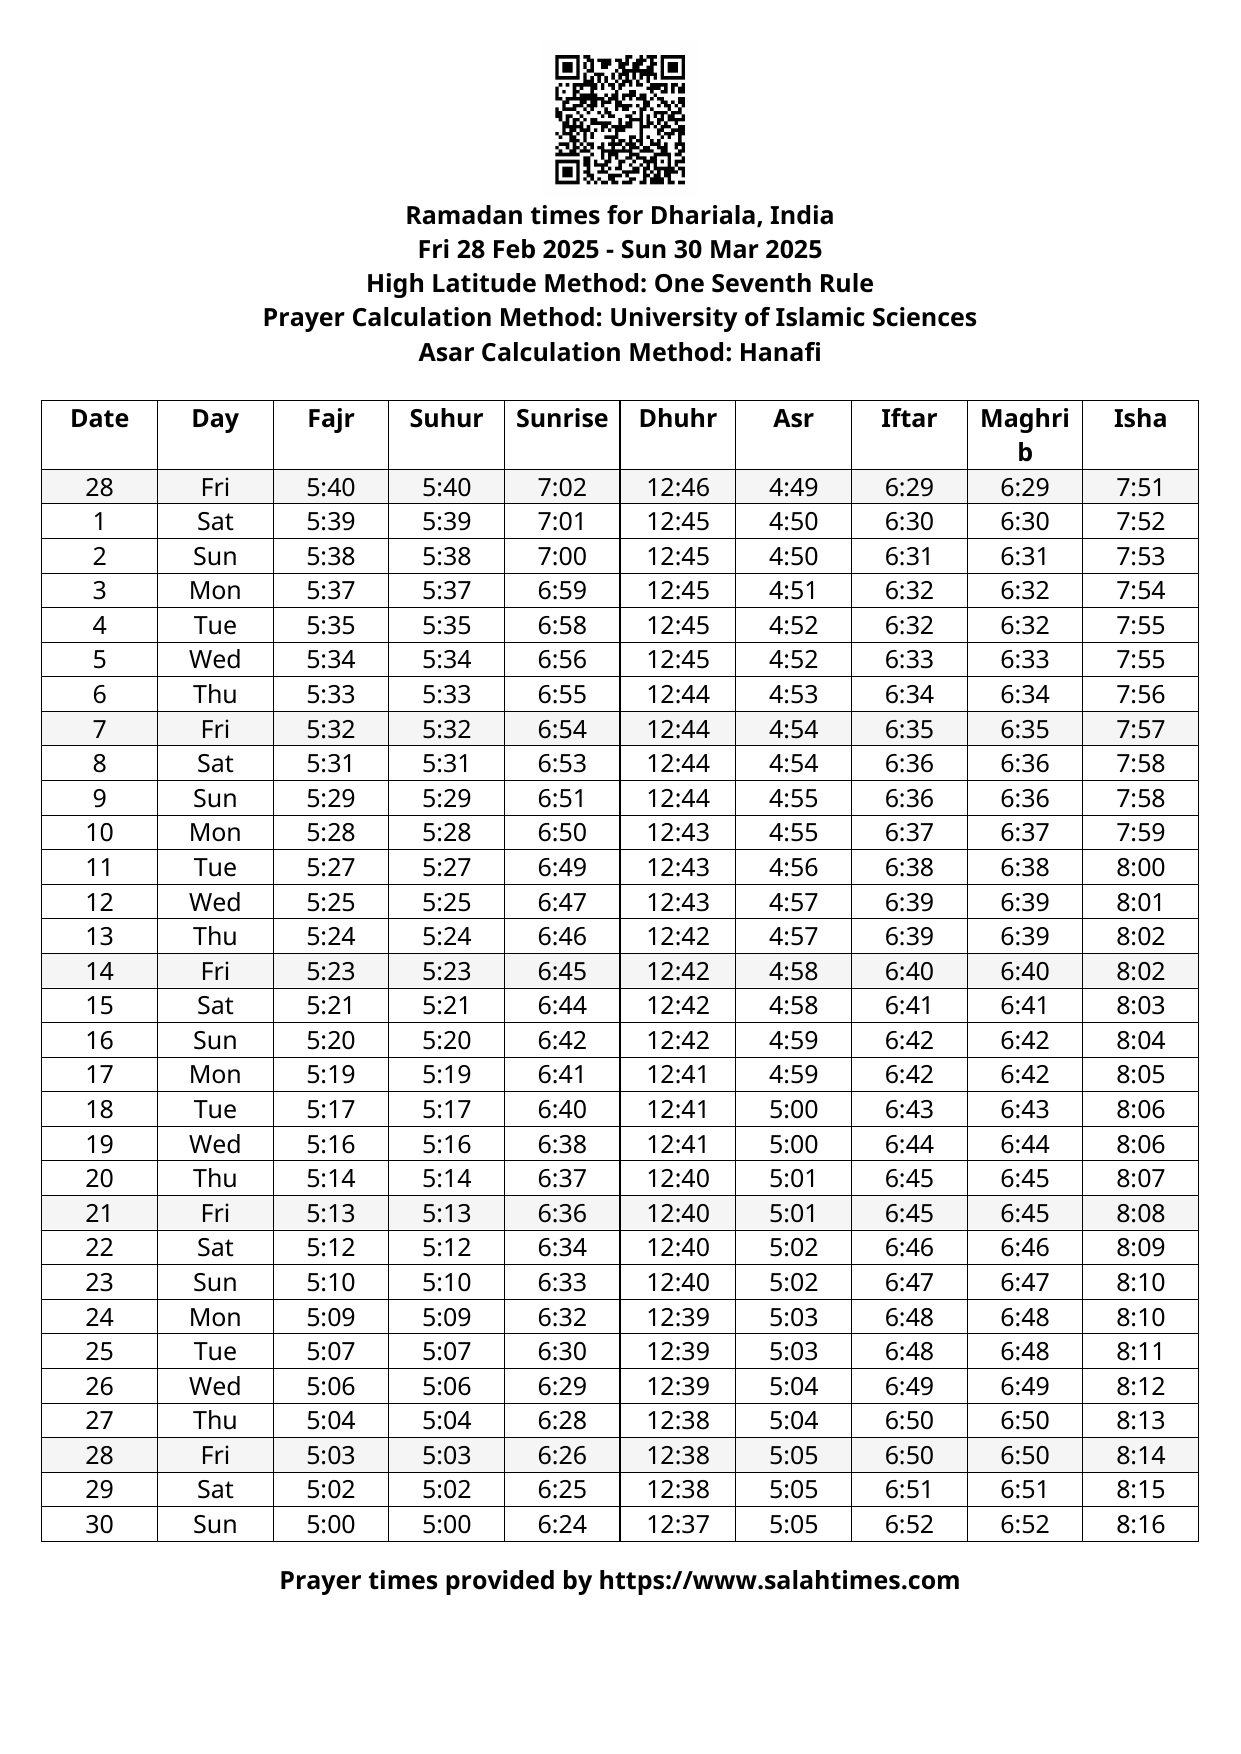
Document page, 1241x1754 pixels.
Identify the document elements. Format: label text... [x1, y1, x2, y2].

table_cell 6:45 [852, 1161, 967, 1195]
table_cell 6:42 [852, 1058, 967, 1091]
table_cell 5:23 [274, 954, 388, 987]
table_cell 7:56 [1083, 677, 1198, 711]
table_cell 5:06 [389, 1369, 504, 1402]
table_cell 13 [42, 919, 157, 953]
table_cell 6:44 [968, 1127, 1082, 1160]
table_cell 5:31 [274, 746, 388, 780]
table_cell 5:13 [389, 1196, 504, 1229]
table_cell 5:07 [389, 1334, 504, 1368]
table_cell 6:51 [505, 781, 619, 814]
table_cell 6:52 [968, 1507, 1082, 1541]
table_cell Wed [158, 1127, 273, 1160]
table_cell 5:24 [389, 919, 504, 953]
table_cell Tue [158, 1092, 273, 1126]
table_cell 7 [42, 712, 157, 745]
table_cell 23 [42, 1265, 157, 1299]
table_cell 17 [42, 1058, 157, 1091]
table_cell 5:28 [389, 816, 504, 849]
table_cell 8 [42, 746, 157, 780]
table_cell 12:37 [621, 1507, 735, 1541]
table_cell Tue [158, 1334, 273, 1368]
table_cell 5:14 [389, 1161, 504, 1195]
table_cell 5:02 [274, 1473, 388, 1506]
table_cell 12:45 [621, 643, 735, 676]
table_cell 5:21 [389, 989, 504, 1022]
table_cell 6:39 [852, 885, 967, 918]
table_cell 7:58 [1083, 781, 1198, 814]
table_cell 4:49 [736, 470, 851, 503]
table_cell 6:33 [505, 1265, 619, 1299]
table_cell 7:59 [1083, 816, 1198, 849]
table_cell 6:32 [505, 1300, 619, 1333]
table_cell 6:50 [852, 1438, 967, 1472]
table_cell Thu [158, 919, 273, 953]
table_cell 12:46 [621, 470, 735, 503]
table_cell 6:28 [505, 1404, 619, 1437]
table_cell 6:43 [968, 1092, 1082, 1126]
table_cell 29 [42, 1473, 157, 1506]
table_cell 6:40 [505, 1092, 619, 1126]
table_cell 5:00 [736, 1092, 851, 1126]
table_cell 5:05 [736, 1438, 851, 1472]
table_cell 6:56 [505, 643, 619, 676]
table_cell 5:39 [274, 504, 388, 538]
table_cell 5:02 [736, 1265, 851, 1299]
table_cell 6:58 [505, 608, 619, 642]
table_cell 5:14 [274, 1161, 388, 1195]
table_cell 12:42 [621, 1023, 735, 1057]
table_cell 7:54 [1083, 574, 1198, 607]
table_cell 5:37 [389, 574, 504, 607]
table_cell 4:59 [736, 1023, 851, 1057]
table_cell Sun [158, 781, 273, 814]
table_cell Thu [158, 677, 273, 711]
table_cell 4:55 [736, 816, 851, 849]
table_cell 12:39 [621, 1300, 735, 1333]
table_cell 6:44 [505, 989, 619, 1022]
table_cell 6:33 [968, 643, 1082, 676]
table_cell 5:32 [389, 712, 504, 745]
table_cell 6:37 [505, 1161, 619, 1195]
table_cell 6:45 [968, 1196, 1082, 1229]
table_cell 5:12 [274, 1231, 388, 1264]
table_cell 6:47 [852, 1265, 967, 1299]
table_cell 12:44 [621, 781, 735, 814]
table_cell 6:30 [852, 504, 967, 538]
table_cell 6:35 [852, 712, 967, 745]
table_cell 12:39 [621, 1369, 735, 1402]
table_cell 8:06 [1083, 1092, 1198, 1126]
table_cell 6:45 [505, 954, 619, 987]
table_cell Sun [158, 539, 273, 572]
table_cell 7:53 [1083, 539, 1198, 572]
table_cell 12:40 [621, 1161, 735, 1195]
table_cell 5:37 [274, 574, 388, 607]
table_cell 8:16 [1083, 1507, 1198, 1541]
table_cell 7:01 [505, 504, 619, 538]
table_cell 12:39 [621, 1334, 735, 1368]
table_cell 6:48 [852, 1334, 967, 1368]
text Prayer times provided by https://www.salahtimes.com [42, 1563, 1198, 1597]
table_cell 5:05 [736, 1507, 851, 1541]
table_cell 6:59 [505, 574, 619, 607]
table_cell 6:24 [505, 1507, 619, 1541]
table_cell 6:34 [505, 1231, 619, 1264]
table_cell 8:08 [1083, 1196, 1198, 1229]
table_cell 5:00 [389, 1507, 504, 1541]
table_cell 8:10 [1083, 1300, 1198, 1333]
table_cell 6:38 [968, 850, 1082, 884]
table_cell Sun [158, 1265, 273, 1299]
table_cell 6:47 [968, 1265, 1082, 1299]
table_cell 12 [42, 885, 157, 918]
table_cell 6:50 [968, 1438, 1082, 1472]
table_cell 6:47 [505, 885, 619, 918]
table_cell 5:03 [736, 1334, 851, 1368]
table_cell 6:49 [505, 850, 619, 884]
table_cell 5:34 [389, 643, 504, 676]
table_cell 6:33 [852, 643, 967, 676]
table_cell 6:25 [505, 1473, 619, 1506]
table_cell 4:52 [736, 608, 851, 642]
table_cell 1 [42, 504, 157, 538]
table_cell Sat [158, 504, 273, 538]
table_cell 5:04 [736, 1404, 851, 1437]
table_cell 12:40 [621, 1231, 735, 1264]
table_cell Fri [158, 470, 273, 503]
table_cell 5:07 [274, 1334, 388, 1368]
table_cell Fri [158, 1438, 273, 1472]
table_cell 5:03 [389, 1438, 504, 1472]
table_header Sunrise [505, 401, 619, 469]
table_cell 4:51 [736, 574, 851, 607]
table_cell 6:30 [968, 504, 1082, 538]
table_cell 6:32 [852, 608, 967, 642]
table_cell 6:55 [505, 677, 619, 711]
table_cell 12:45 [621, 539, 735, 572]
table_cell Sun [158, 1507, 273, 1541]
table_cell 12:40 [621, 1196, 735, 1229]
table_cell 6:36 [852, 781, 967, 814]
table_cell 6:42 [968, 1023, 1082, 1057]
table_cell 5:01 [736, 1161, 851, 1195]
table_cell 5:04 [736, 1369, 851, 1402]
table_cell 7:57 [1083, 712, 1198, 745]
table_cell 18 [42, 1092, 157, 1126]
table_cell 6:29 [505, 1369, 619, 1402]
table_cell 12:43 [621, 885, 735, 918]
table_cell 5:17 [389, 1092, 504, 1126]
table_cell 6:50 [852, 1404, 967, 1437]
table_cell 5:25 [389, 885, 504, 918]
table_cell 6:26 [505, 1438, 619, 1472]
table_cell 6:50 [505, 816, 619, 849]
table_cell 12:41 [621, 1058, 735, 1091]
table_cell 7:58 [1083, 746, 1198, 780]
table_cell 6:44 [852, 1127, 967, 1160]
table_cell 8:01 [1083, 885, 1198, 918]
table_cell 8:07 [1083, 1161, 1198, 1195]
table_cell 28 [42, 470, 157, 503]
table_cell 8:02 [1083, 954, 1198, 987]
table_cell 6:46 [505, 919, 619, 953]
table_cell 5:04 [389, 1404, 504, 1437]
table_cell 5:16 [274, 1127, 388, 1160]
table_cell 6:39 [968, 885, 1082, 918]
table_cell 5:20 [389, 1023, 504, 1057]
table_cell 6:36 [968, 746, 1082, 780]
table_cell 5:09 [389, 1300, 504, 1333]
table_cell 6:37 [968, 816, 1082, 849]
table_cell 12:42 [621, 919, 735, 953]
table_cell 5:00 [274, 1507, 388, 1541]
table_cell 8:02 [1083, 919, 1198, 953]
table_cell 14 [42, 954, 157, 987]
table_cell 6:43 [852, 1092, 967, 1126]
table_cell 5:02 [736, 1231, 851, 1264]
text High Latitude Method: One Seventh Rule [42, 266, 1198, 300]
table_cell 5:28 [274, 816, 388, 849]
table_header Maghrib [968, 401, 1082, 469]
table_cell 5:23 [389, 954, 504, 987]
table_cell 12:44 [621, 677, 735, 711]
table_cell 5:24 [274, 919, 388, 953]
table_cell 12:42 [621, 989, 735, 1022]
table_cell Mon [158, 1058, 273, 1091]
table_cell 8:09 [1083, 1231, 1198, 1264]
table_cell 20 [42, 1161, 157, 1195]
text Ramadan times for Dhariala, India [42, 198, 1198, 232]
table_cell 6:39 [852, 919, 967, 953]
table_cell 5:21 [274, 989, 388, 1022]
table_cell 8:00 [1083, 850, 1198, 884]
table_cell 4:50 [736, 504, 851, 538]
text Prayer Calculation Method: University of Islamic Sciences [42, 300, 1198, 334]
table_cell 4:58 [736, 989, 851, 1022]
table_cell 5:02 [389, 1473, 504, 1506]
table_cell 22 [42, 1231, 157, 1264]
table_cell 8:06 [1083, 1127, 1198, 1160]
table_header Fajr [274, 401, 388, 469]
table_cell 6:45 [852, 1196, 967, 1229]
table_cell 12:44 [621, 712, 735, 745]
table_cell 5:33 [274, 677, 388, 711]
table_cell Fri [158, 954, 273, 987]
table_cell 5:17 [274, 1092, 388, 1126]
table_cell 5:35 [389, 608, 504, 642]
table_cell 12:45 [621, 608, 735, 642]
table_cell 12:43 [621, 816, 735, 849]
table_cell 4:59 [736, 1058, 851, 1091]
table_cell 6:30 [505, 1334, 619, 1368]
table_cell 6:48 [852, 1300, 967, 1333]
table_cell 8:15 [1083, 1473, 1198, 1506]
table_cell 6:29 [968, 470, 1082, 503]
table_cell 6:51 [852, 1473, 967, 1506]
table_cell 5:01 [736, 1196, 851, 1229]
table_cell 5:03 [274, 1438, 388, 1472]
table_cell 12:38 [621, 1438, 735, 1472]
table_cell 6:53 [505, 746, 619, 780]
table_cell 11 [42, 850, 157, 884]
table_cell 5:27 [274, 850, 388, 884]
table_cell 12:38 [621, 1473, 735, 1506]
table_cell 7:51 [1083, 470, 1198, 503]
table_cell 5:27 [389, 850, 504, 884]
table_cell 27 [42, 1404, 157, 1437]
table_cell 5:34 [274, 643, 388, 676]
table_cell Fri [158, 712, 273, 745]
table_cell 6:34 [968, 677, 1082, 711]
table_cell 6:52 [852, 1507, 967, 1541]
table_cell 30 [42, 1507, 157, 1541]
table_cell 5:09 [274, 1300, 388, 1333]
table_cell 6:36 [968, 781, 1082, 814]
table_cell 5:16 [389, 1127, 504, 1160]
table_cell 12:42 [621, 954, 735, 987]
table_cell 25 [42, 1334, 157, 1368]
table_cell 5:25 [274, 885, 388, 918]
table_cell 5:35 [274, 608, 388, 642]
table_cell 5:31 [389, 746, 504, 780]
table_cell 6:45 [968, 1161, 1082, 1195]
text Fri 28 Feb 2025 - Sun 30 Mar 2025 [42, 232, 1198, 266]
table_cell 6:35 [968, 712, 1082, 745]
table_cell 4:50 [736, 539, 851, 572]
table_cell 4:54 [736, 712, 851, 745]
table_cell 6:32 [852, 574, 967, 607]
table_cell Wed [158, 643, 273, 676]
table_cell 6:41 [968, 989, 1082, 1022]
text Asar Calculation Method: Hanafi [42, 334, 1198, 368]
table_cell 5:40 [274, 470, 388, 503]
table_cell Sat [158, 746, 273, 780]
table_cell 12:41 [621, 1127, 735, 1160]
table_cell 4:52 [736, 643, 851, 676]
table_cell Wed [158, 885, 273, 918]
table_cell 6:54 [505, 712, 619, 745]
table_cell 10 [42, 816, 157, 849]
table_cell 15 [42, 989, 157, 1022]
table_cell Mon [158, 574, 273, 607]
table_cell Sun [158, 1023, 273, 1057]
table_cell 5:38 [274, 539, 388, 572]
table_cell 6:41 [505, 1058, 619, 1091]
table_cell 4:57 [736, 885, 851, 918]
table_cell 6:31 [968, 539, 1082, 572]
table_cell 6:34 [852, 677, 967, 711]
table_cell 4 [42, 608, 157, 642]
table_cell 8:05 [1083, 1058, 1198, 1091]
table_cell 12:44 [621, 746, 735, 780]
table_cell 8:10 [1083, 1265, 1198, 1299]
table_header Suhur [389, 401, 504, 469]
table_cell Tue [158, 850, 273, 884]
table_cell 5:39 [389, 504, 504, 538]
table_cell 6:48 [968, 1334, 1082, 1368]
table_header Dhuhr [621, 401, 735, 469]
table_cell 6:42 [852, 1023, 967, 1057]
table_cell 5:29 [389, 781, 504, 814]
table_cell 28 [42, 1438, 157, 1472]
table_cell 6 [42, 677, 157, 711]
table_cell 6:32 [968, 574, 1082, 607]
table_cell 4:53 [736, 677, 851, 711]
table_cell 12:45 [621, 504, 735, 538]
table_header Day [158, 401, 273, 469]
table_cell 5:19 [274, 1058, 388, 1091]
table_cell 5:03 [736, 1300, 851, 1333]
table_cell 8:14 [1083, 1438, 1198, 1472]
table_cell 12:41 [621, 1092, 735, 1126]
table_cell 5:12 [389, 1231, 504, 1264]
table_cell 4:54 [736, 746, 851, 780]
table_cell Sat [158, 1231, 273, 1264]
table_cell 5:32 [274, 712, 388, 745]
table_cell 5:38 [389, 539, 504, 572]
table_cell Thu [158, 1161, 273, 1195]
table_cell 8:12 [1083, 1369, 1198, 1402]
table_cell 9 [42, 781, 157, 814]
table_cell 6:39 [968, 919, 1082, 953]
table_cell 5:05 [736, 1473, 851, 1506]
table_cell 5:04 [274, 1404, 388, 1437]
table_cell 26 [42, 1369, 157, 1402]
table_cell 5 [42, 643, 157, 676]
table_cell 6:50 [968, 1404, 1082, 1437]
table_cell 7:00 [505, 539, 619, 572]
table_cell 8:03 [1083, 989, 1198, 1022]
table_cell 8:04 [1083, 1023, 1198, 1057]
table_cell 8:11 [1083, 1334, 1198, 1368]
table_cell 6:31 [852, 539, 967, 572]
table_cell 12:43 [621, 850, 735, 884]
table_cell 8:13 [1083, 1404, 1198, 1437]
table_cell Sat [158, 1473, 273, 1506]
table_cell 5:40 [389, 470, 504, 503]
table_cell 19 [42, 1127, 157, 1160]
table_cell Mon [158, 816, 273, 849]
table_cell 5:29 [274, 781, 388, 814]
table_cell 24 [42, 1300, 157, 1333]
table_cell 7:55 [1083, 643, 1198, 676]
table_cell 6:46 [968, 1231, 1082, 1264]
table_cell 12:38 [621, 1404, 735, 1437]
table_cell 6:42 [968, 1058, 1082, 1091]
table_cell Wed [158, 1369, 273, 1402]
table_cell 7:55 [1083, 608, 1198, 642]
table_header Isha [1083, 401, 1198, 469]
table_cell 21 [42, 1196, 157, 1229]
table_cell 6:36 [852, 746, 967, 780]
table_cell 6:42 [505, 1023, 619, 1057]
table_cell 5:00 [736, 1127, 851, 1160]
table_cell 6:51 [968, 1473, 1082, 1506]
table_cell 12:40 [621, 1265, 735, 1299]
table_cell Mon [158, 1300, 273, 1333]
table_cell 5:33 [389, 677, 504, 711]
table_cell 6:37 [852, 816, 967, 849]
table_cell Fri [158, 1196, 273, 1229]
table_cell Thu [158, 1404, 273, 1437]
table_header Iftar [852, 401, 967, 469]
table_cell 12:45 [621, 574, 735, 607]
table_cell 6:48 [968, 1300, 1082, 1333]
table_cell 6:41 [852, 989, 967, 1022]
table_cell 6:36 [505, 1196, 619, 1229]
table_cell 6:49 [852, 1369, 967, 1402]
table_cell 6:38 [852, 850, 967, 884]
table_cell 7:02 [505, 470, 619, 503]
table_cell Sat [158, 989, 273, 1022]
table_cell 4:58 [736, 954, 851, 987]
picture [542, 41, 699, 198]
table_cell 6:40 [968, 954, 1082, 987]
table_cell 6:49 [968, 1369, 1082, 1402]
table_header Date [42, 401, 157, 469]
table_header Asr [736, 401, 851, 469]
table_cell 5:13 [274, 1196, 388, 1229]
table_cell 6:40 [852, 954, 967, 987]
table_cell 4:55 [736, 781, 851, 814]
table_cell 6:32 [968, 608, 1082, 642]
table_cell 4:56 [736, 850, 851, 884]
table_cell 6:46 [852, 1231, 967, 1264]
table_cell 5:20 [274, 1023, 388, 1057]
table_cell 16 [42, 1023, 157, 1057]
table_cell 5:10 [274, 1265, 388, 1299]
table_cell 6:38 [505, 1127, 619, 1160]
table_cell 5:06 [274, 1369, 388, 1402]
table_cell Tue [158, 608, 273, 642]
table_cell 5:19 [389, 1058, 504, 1091]
table_cell 3 [42, 574, 157, 607]
table_cell 5:10 [389, 1265, 504, 1299]
table_cell 4:57 [736, 919, 851, 953]
table_cell 2 [42, 539, 157, 572]
table_cell 6:29 [852, 470, 967, 503]
table_cell 7:52 [1083, 504, 1198, 538]
